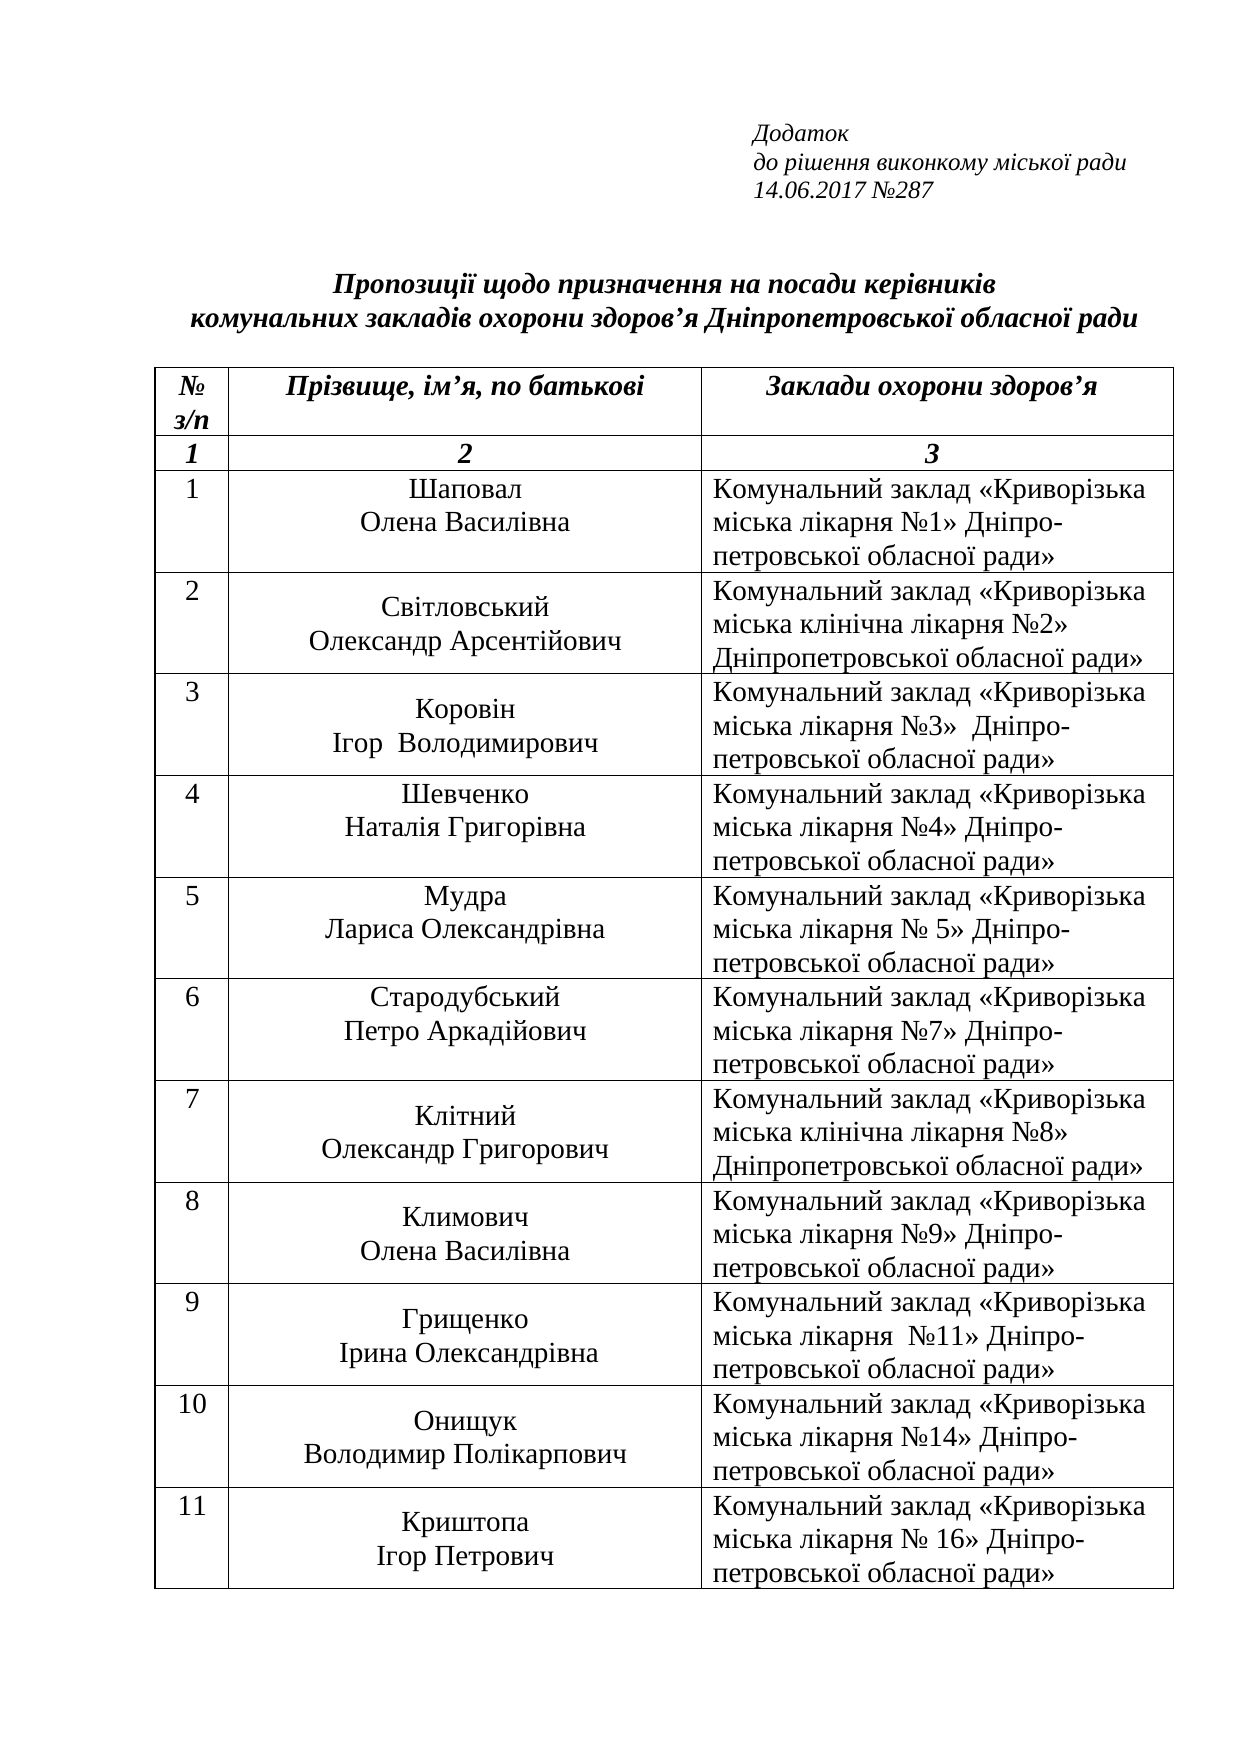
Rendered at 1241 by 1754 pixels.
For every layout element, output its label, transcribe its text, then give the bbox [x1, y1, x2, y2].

text до рішення виконкому міської ради [753, 147, 1152, 176]
table_cell Світловський Олександр Арсентійович [229, 573, 701, 673]
table_cell 2 [229, 436, 701, 470]
text комунальних закладів охорони здоров’я Дніпропетровської обласної ради [177, 300, 1152, 334]
table_cell 1 [156, 471, 228, 572]
table_cell 3 [156, 674, 228, 775]
table_cell Комунальний заклад «Криворізька міська лікарня №1» Дніпро-петровської обласної ради» [702, 471, 1173, 572]
table_header № з/п [156, 368, 228, 435]
table_cell Стародубський Петро Аркадійович [229, 979, 701, 1080]
table_cell Коровін Ігор Володимирович [229, 674, 701, 775]
table_cell 8 [156, 1183, 228, 1283]
table_cell Комунальний заклад «Криворізька міська лікарня №4» Дніпро-петровської обласної ради» [702, 776, 1173, 877]
table_cell 7 [156, 1081, 228, 1182]
table_cell Комунальний заклад «Криворізька міська лікарня №7» Дніпро-петровської обласної ради» [702, 979, 1173, 1080]
table_cell 2 [156, 573, 228, 673]
table_cell Климович Олена Василівна [229, 1183, 701, 1283]
table_cell 3 [702, 436, 1173, 470]
table_header Заклади охорони здоров’я [702, 368, 1173, 435]
table_cell 10 [156, 1386, 228, 1487]
table_cell 4 [156, 776, 228, 877]
table_cell 11 [156, 1488, 228, 1588]
table_cell Комунальний заклад «Криворізька міська лікарня №3» Дніпро-петровської обласної ради» [702, 674, 1173, 775]
table_cell Шевченко Наталія Григорівна [229, 776, 701, 877]
table_cell 1 [156, 436, 228, 470]
text Додаток [753, 118, 1152, 147]
table_cell Шаповал Олена Василівна [229, 471, 701, 572]
table_cell Онищук Володимир Полікарпович [229, 1386, 701, 1487]
table_cell 5 [156, 878, 228, 978]
table_cell Комунальний заклад «Криворізька міська лікарня №11» Дніпро-петровської обласної ради» [702, 1284, 1173, 1385]
table_cell Комунальний заклад «Криворізька міська лікарня №9» Дніпро-петровської обласної ради» [702, 1183, 1173, 1283]
table_header Прізвище, ім’я, по батькові [229, 368, 701, 435]
table_cell Комунальний заклад «Криворізька міська лікарня № 5» Дніпро-петровської обласної ради» [702, 878, 1173, 978]
table_cell 6 [156, 979, 228, 1080]
text 14.06.2017 №287 [679, 176, 1152, 204]
table_cell Комунальний заклад «Криворізька міська лікарня № 16» Дніпро-петровської обласної ради» [702, 1488, 1173, 1588]
table_cell 9 [156, 1284, 228, 1385]
table_cell Комунальний заклад «Криворізька міська клінічна лікарня №2» Дніпропетровської обласної ради» [702, 573, 1173, 673]
table_cell Комунальний заклад «Криворізька міська лікарня №14» Дніпро-петровської обласної ради» [702, 1386, 1173, 1487]
table_cell Мудра Лариса Олександрівна [229, 878, 701, 978]
table_cell Комунальний заклад «Криворізька міська клінічна лікарня №8» Дніпропетровської обласної ради» [702, 1081, 1173, 1182]
table_cell Грищенко Ірина Олександрівна [229, 1284, 701, 1385]
table_cell Клітний Олександр Григорович [229, 1081, 701, 1182]
table_cell Криштопа Ігор Петрович [229, 1488, 701, 1588]
text Пропозиції щодо призначення на посади керівників [177, 267, 1152, 300]
